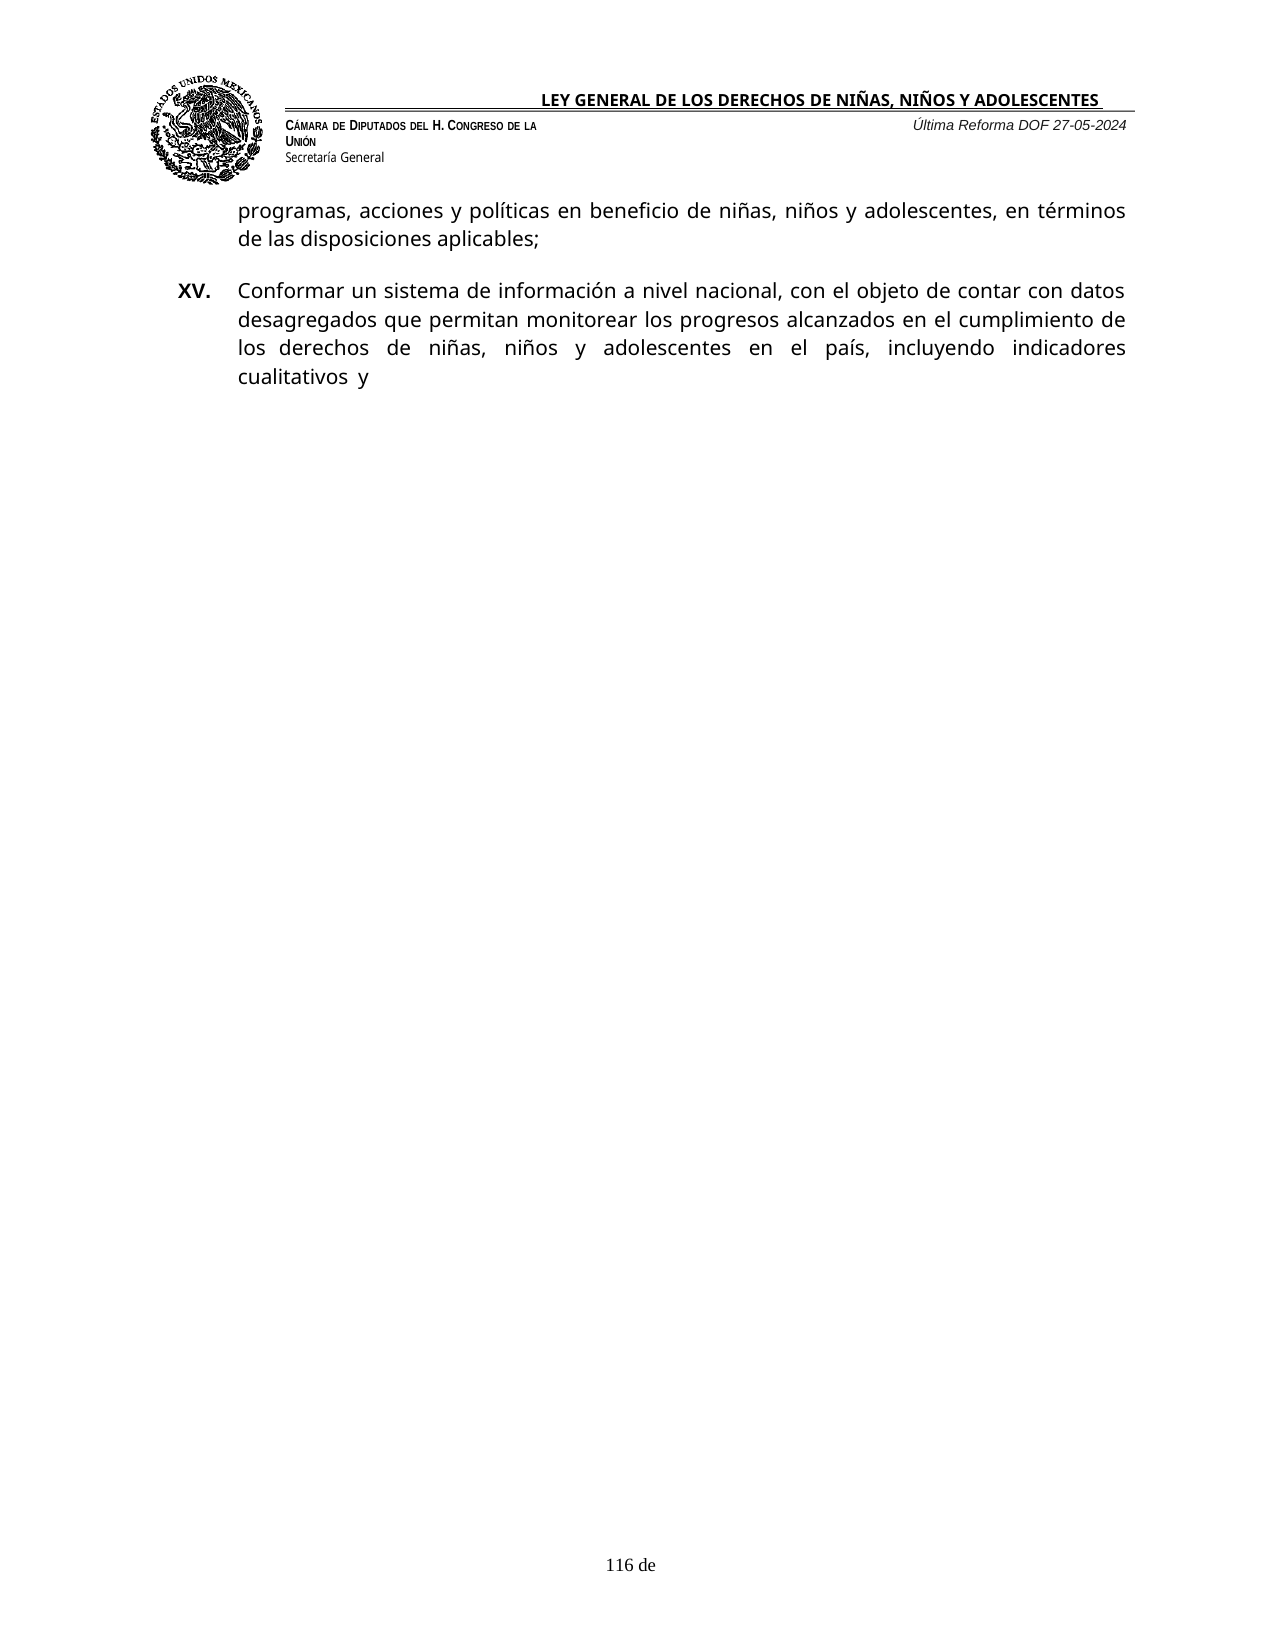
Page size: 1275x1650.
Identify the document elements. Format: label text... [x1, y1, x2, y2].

picture [150, 75, 263, 185]
list Conformar un sistema de información a nivel nacional, con el objeto de contar con datos desagregados que permitan monitorear los progresos alcanzados en el cumplimiento de los derechos de niñas, niños y adolescentes en el país, incluyendo indicadores cualitativos y [178, 277, 1127, 390]
